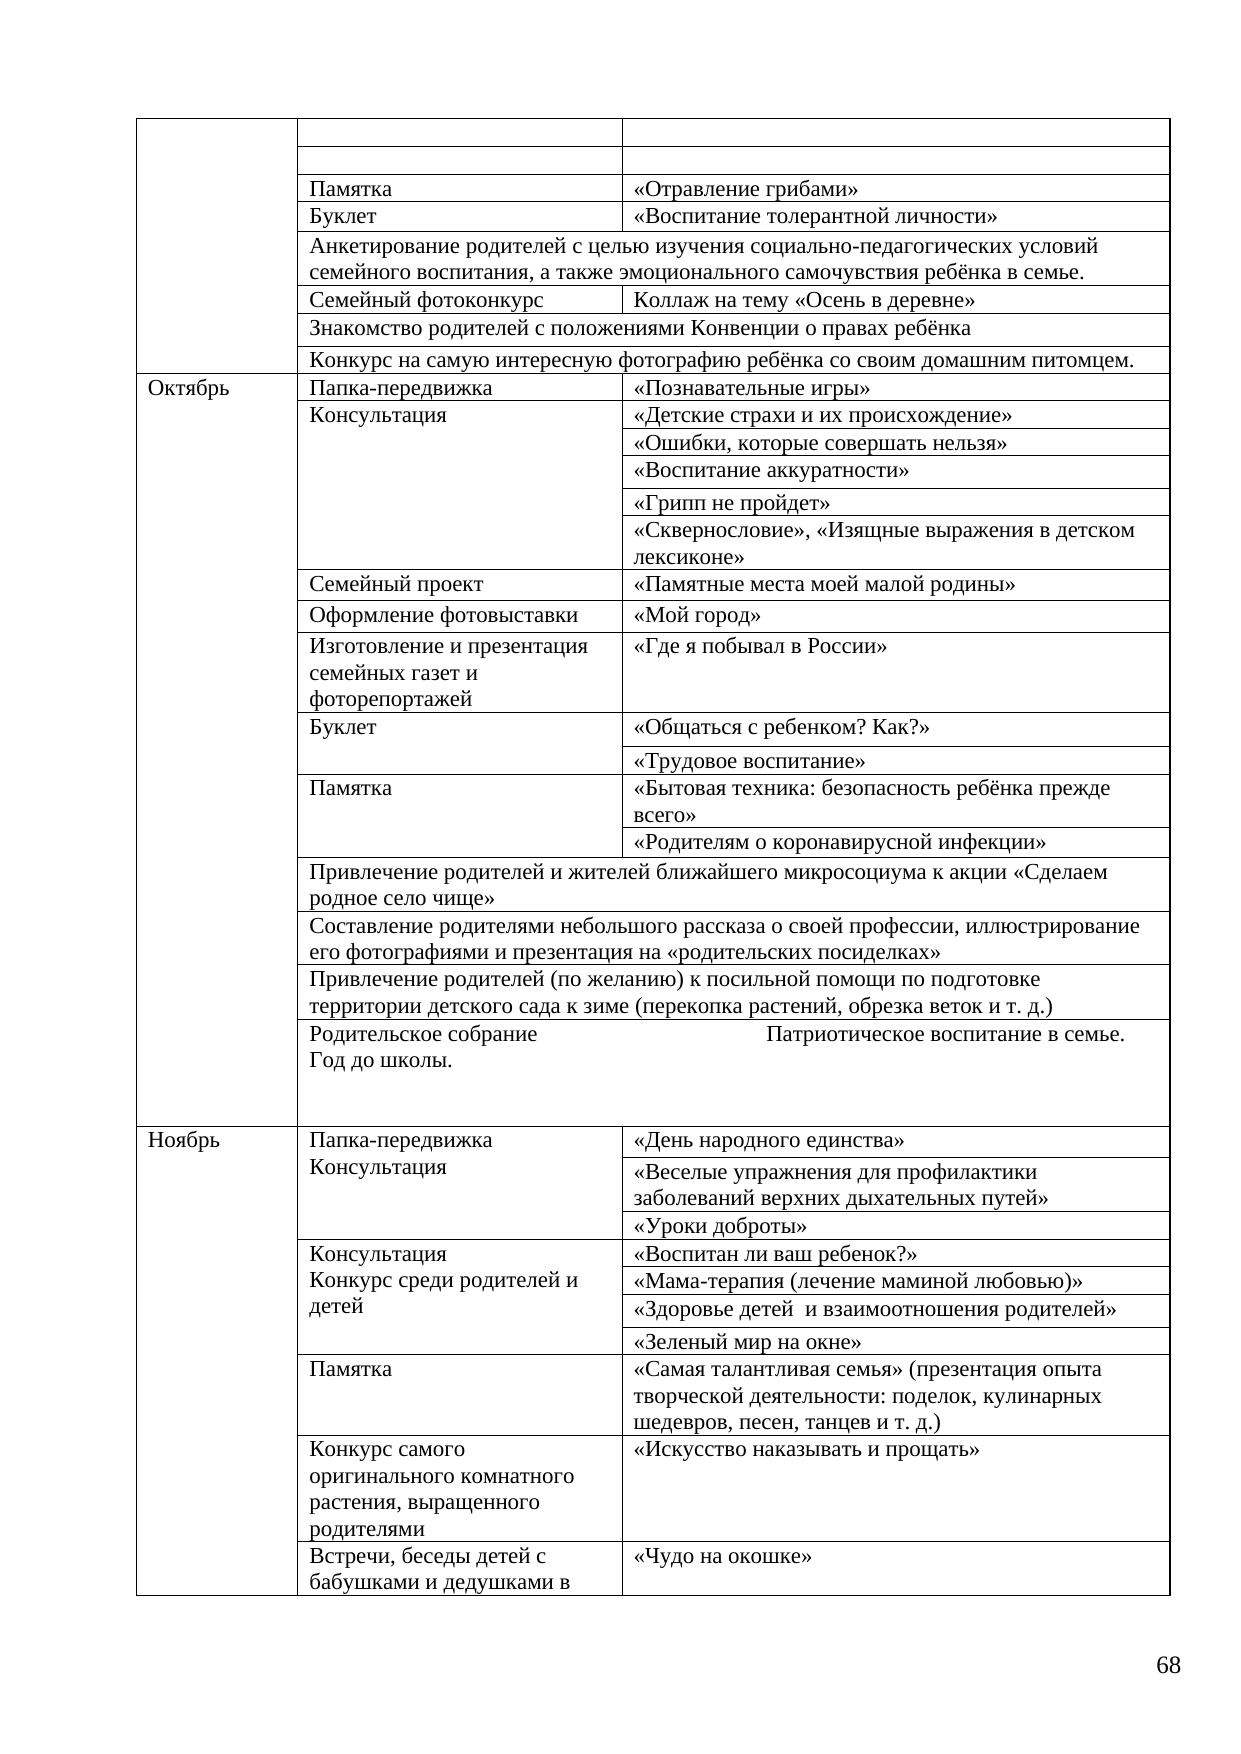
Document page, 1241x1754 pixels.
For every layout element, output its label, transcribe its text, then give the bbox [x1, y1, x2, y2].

table_cell Консультация Конкурс среди родителей и детей [298, 1240, 622, 1354]
table_cell Знакомство родителей с положениями Конвенции о правах ребёнка [298, 314, 1169, 346]
table_cell «Уроки доброты» [623, 1212, 1169, 1239]
table_cell Октябрь [137, 374, 297, 1126]
table_cell Семейный проект [298, 570, 622, 600]
table_cell Ноябрь [137, 1127, 297, 1595]
table_cell Конкурс на самую интересную фотографию ребёнка со своим домашним питомцем. [298, 347, 1169, 373]
table_cell [623, 119, 1169, 146]
table_cell «Мой город» [623, 601, 1169, 632]
table_cell «Детские страхи и их происхождение» [623, 401, 1169, 428]
table_cell Родительское собрание Патриотическое воспитание в семье. Год до школы. [298, 1020, 1169, 1126]
table_cell [623, 147, 1169, 174]
table_cell Буклет [298, 713, 622, 773]
table_cell Изготовление и презентация семейных газет и фоторепортажей [298, 633, 622, 712]
table_cell Памятка [298, 1355, 622, 1434]
table_cell Консультация [298, 401, 622, 569]
table_cell Привлечение родителей и жителей ближайшего микросоциума к акции «Сделаем родное село чище» [298, 858, 1169, 911]
table_cell Коллаж на тему «Осень в деревне» [623, 286, 1169, 313]
table_cell Памятка [298, 775, 622, 857]
table_cell Папка-передвижка [298, 374, 622, 400]
table_cell Конкурс самого оригинального комнатного растения, выращенного родителями [298, 1436, 622, 1541]
table_cell «Веселые упражнения для профилактики заболеваний верхних дыхательных путей» [623, 1158, 1169, 1211]
table_cell Буклет [298, 202, 622, 231]
table_cell «Отравление грибами» [623, 175, 1169, 201]
table_cell «Зеленый мир на окне» [623, 1328, 1169, 1354]
table_cell «Воспитание аккуратности» [623, 456, 1169, 488]
table_cell «Трудовое воспитание» [623, 747, 1169, 773]
table_cell «Искусство наказывать и прощать» [623, 1436, 1169, 1541]
table_cell Семейный фотоконкурс [298, 286, 622, 313]
table_cell «Общаться с ребенком? Как?» [623, 713, 1169, 746]
table_cell «Самая талантливая семья» (презентация опыта творческой деятельности: поделок, кулинарных шедевров, песен, танцев и т. д.) [623, 1355, 1169, 1434]
table_cell «Здоровье детей и взаимоотношения родителей» [623, 1295, 1169, 1327]
table_cell Привлечение родителей (по желанию) к посильной помощи по подготовке территории детского сада к зиме (перекопка растений, обрезка веток и т. д.) [298, 965, 1169, 1019]
table_cell «Где я побывал в России» [623, 633, 1169, 712]
table_cell Оформление фотовыставки [298, 601, 622, 632]
table_cell «Сквернословие», «Изящные выражения в детском лексиконе» [623, 516, 1169, 569]
table_cell [298, 119, 622, 146]
table_cell Папка-передвижка Консультация [298, 1127, 622, 1239]
table_cell Анкетирование родителей с целью изучения социально-педагогических условий семейного воспитания, а также эмоционального самочувствия ребёнка в семье. [298, 232, 1169, 284]
table_cell «Мама-терапия (лечение маминой любовью)» [623, 1267, 1169, 1294]
table_cell «Познавательные игры» [623, 374, 1169, 400]
table_cell «Родителям о коронавирусной инфекции» [623, 828, 1169, 857]
table_cell [298, 147, 622, 174]
table_cell Составление родителями небольшого рассказа о своей профессии, иллюстрирование его фотографиями и презентация на «родительских посиделках» [298, 912, 1169, 964]
table_cell «Памятные места моей малой родины» [623, 570, 1169, 600]
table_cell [298, 1542, 622, 1595]
table_cell «Чудо на окошке» [623, 1542, 1169, 1595]
table_cell «Воспитание толерантной личности» [623, 202, 1169, 231]
table_cell «День народного единства» [623, 1127, 1169, 1157]
table_cell «Грипп не пройдет» [623, 489, 1169, 515]
table_cell «Ошибки, которые совершать нельзя» [623, 429, 1169, 455]
table_cell Памятка [298, 175, 622, 201]
table_cell «Бытовая техника: безопасность ребёнка прежде всего» [623, 775, 1169, 827]
table_cell «Воспитан ли ваш ребенок?» [623, 1240, 1169, 1266]
